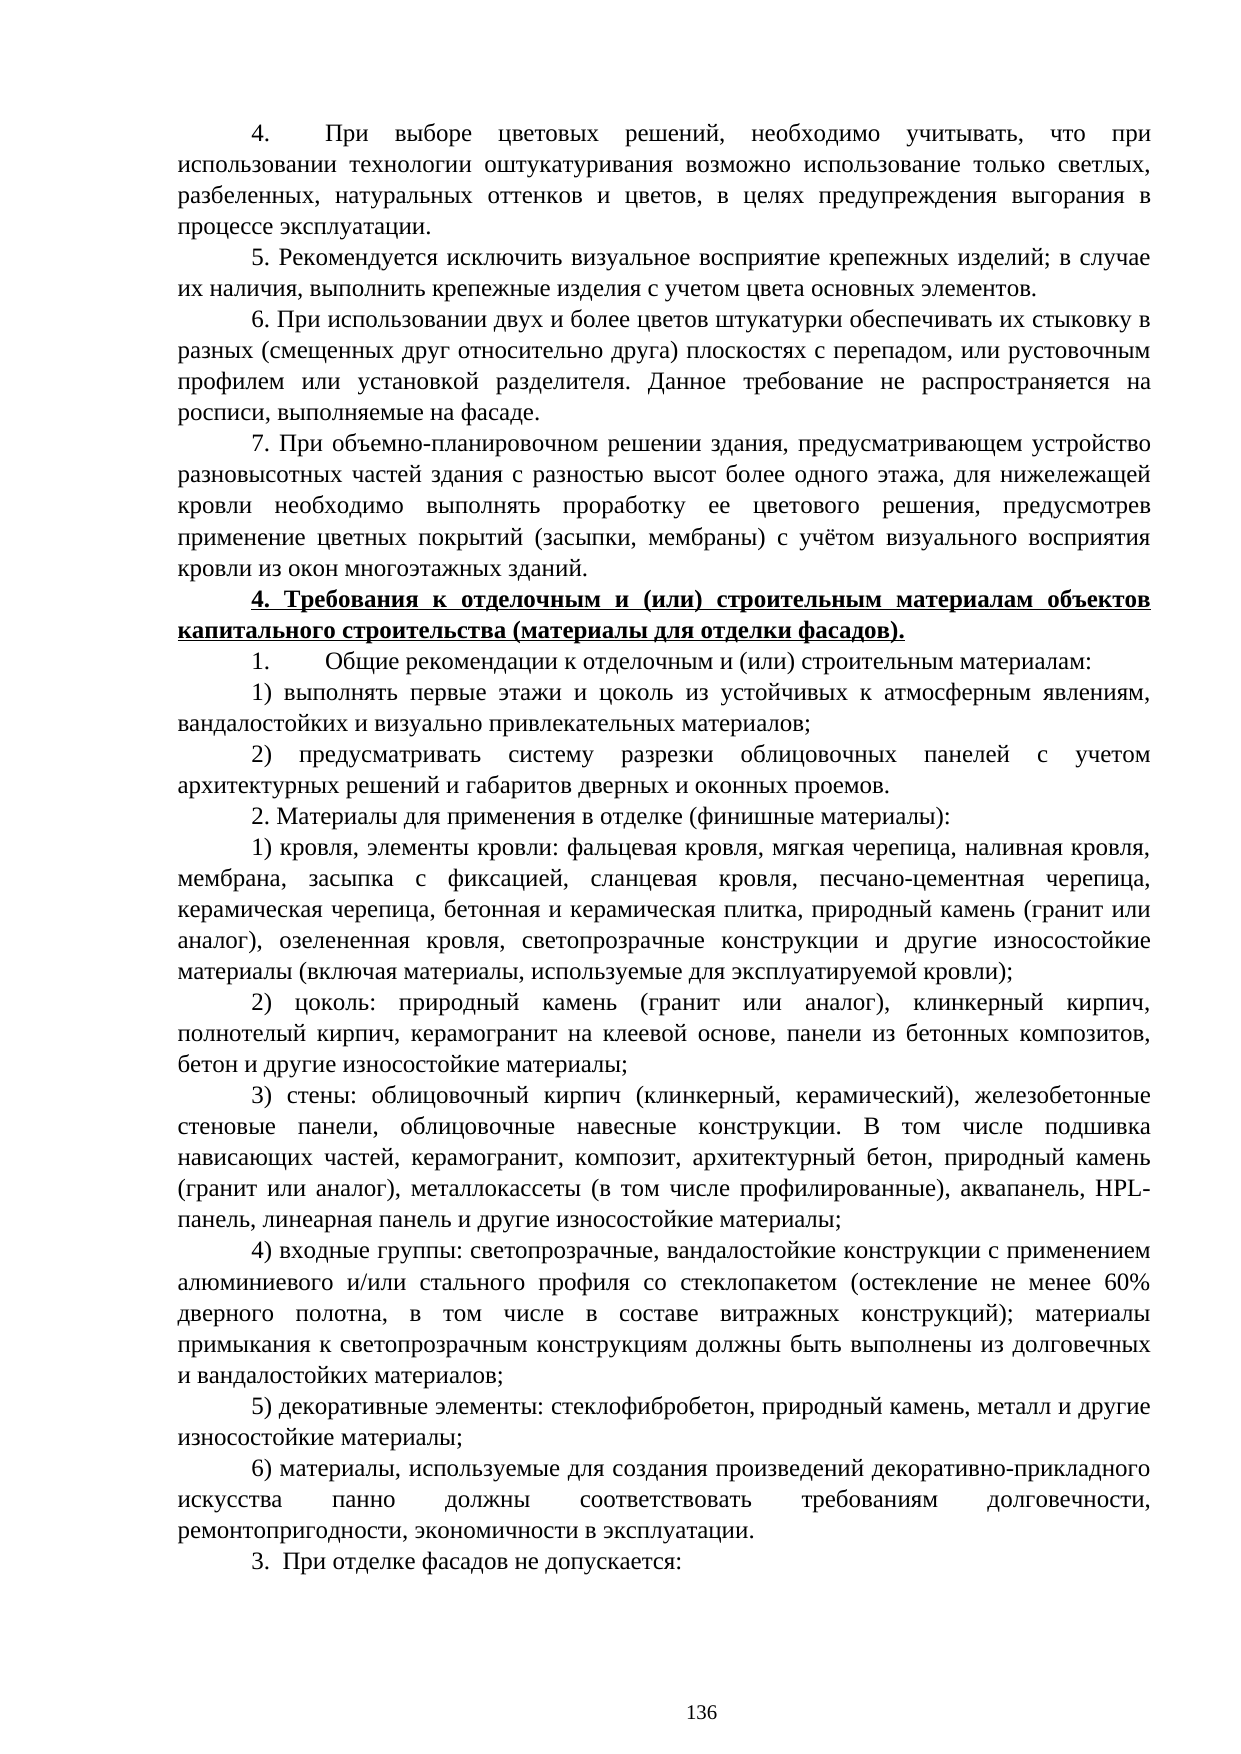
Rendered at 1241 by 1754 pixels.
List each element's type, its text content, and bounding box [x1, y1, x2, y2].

text 2) предусматривать систему разрезки облицовочных панелей с учетом архитектурных решений и габаритов дверных и оконных проемов. [177, 739, 1152, 799]
text 2) цоколь: природный камень (гранит или аналог), клинкерный кирпич, полнотелый кирпич, керамогранит на клеевой основе, панели из бетонных композитов, бетон и другие износостойкие материалы; [177, 987, 1152, 1078]
text 3) стены: облицовочный кирпич (клинкерный, керамический), железобетонные стеновые панели, облицовочные навесные конструкции. В том числе подшивка нависающих частей, керамогранит, композит, архитектурный бетон, природный камень (гранит или аналог), металлокассеты (в том числе профилированные), аквапанель, HPL-панель, линеарная панель и другие износостойкие материалы; [177, 1080, 1152, 1233]
text 1. Общие рекомендации к отделочным и (или) строительным материалам: [177, 646, 1152, 674]
text 5. Рекомендуется исключить визуальное восприятие крепежных изделий; в случае их наличия, выполнить крепежные изделия с учетом цвета основных элементов. [177, 242, 1152, 302]
text 3. При отделке фасадов не допускается: [177, 1546, 1152, 1575]
text 4. При выборе цветовых решений, необходимо учитывать, что при использовании технологии оштукатуривания возможно использование только светлых, разбеленных, натуральных оттенков и цветов, в целях предупреждения выгорания в процессе эксплуатации. [177, 118, 1152, 240]
text 2. Материалы для применения в отделке (финишные материалы): [177, 801, 1152, 830]
text 7. При объемно-планировочном решении здания, предусматривающем устройство разновысотных частей здания с разностью высот более одного этажа, для нижележащей кровли необходимо выполнять проработку ее цветового решения, предусмотрев применение цветных покрытий (засыпки, мембраны) с учётом визуального восприятия кровли из окон многоэтажных зданий. [177, 428, 1152, 581]
text 6. При использовании двух и более цветов штукатурки обеспечивать их стыковку в разных (смещенных друг относительно друга) плоскостях с перепадом, или рустовочным профилем или установкой разделителя. Данное требование не распространяется на росписи, выполняемые на фасаде. [177, 304, 1152, 426]
text 6) материалы, используемые для создания произведений декоративно-прикладного искусства панно должны соответствовать требованиям долговечности, ремонтопригодности, экономичности в эксплуатации. [177, 1453, 1152, 1544]
text 4. Требования к отделочным и (или) строительным материалам объектов капитального строительства (материалы для отделки фасадов). [177, 584, 1152, 643]
text 5) декоративные элементы: стеклофибробетон, природный камень, металл и другие износостойкие материалы; [177, 1391, 1152, 1451]
text 1) кровля, элементы кровли: фальцевая кровля, мягкая черепица, наливная кровля, мембрана, засыпка с фиксацией, сланцевая кровля, песчано-цементная черепица, керамическая черепица, бетонная и керамическая плитка, природный камень (гранит или аналог), озелененная кровля, светопрозрачные конструкции и другие износостойкие материалы (включая материалы, используемые для эксплуатируемой кровли); [177, 832, 1152, 985]
text 1) выполнять первые этажи и цоколь из устойчивых к атмосферным явлениям, вандалостойких и визуально привлекательных материалов; [177, 677, 1152, 737]
text 4) входные группы: светопрозрачные, вандалостойкие конструкции с применением алюминиевого и/или стального профиля со стеклопакетом (остекление не менее 60% дверного полотна, в том числе в составе витражных конструкций); материалы примыкания к светопрозрачным конструкциям должны быть выполнены из долговечных и вандалостойких материалов; [177, 1236, 1152, 1388]
